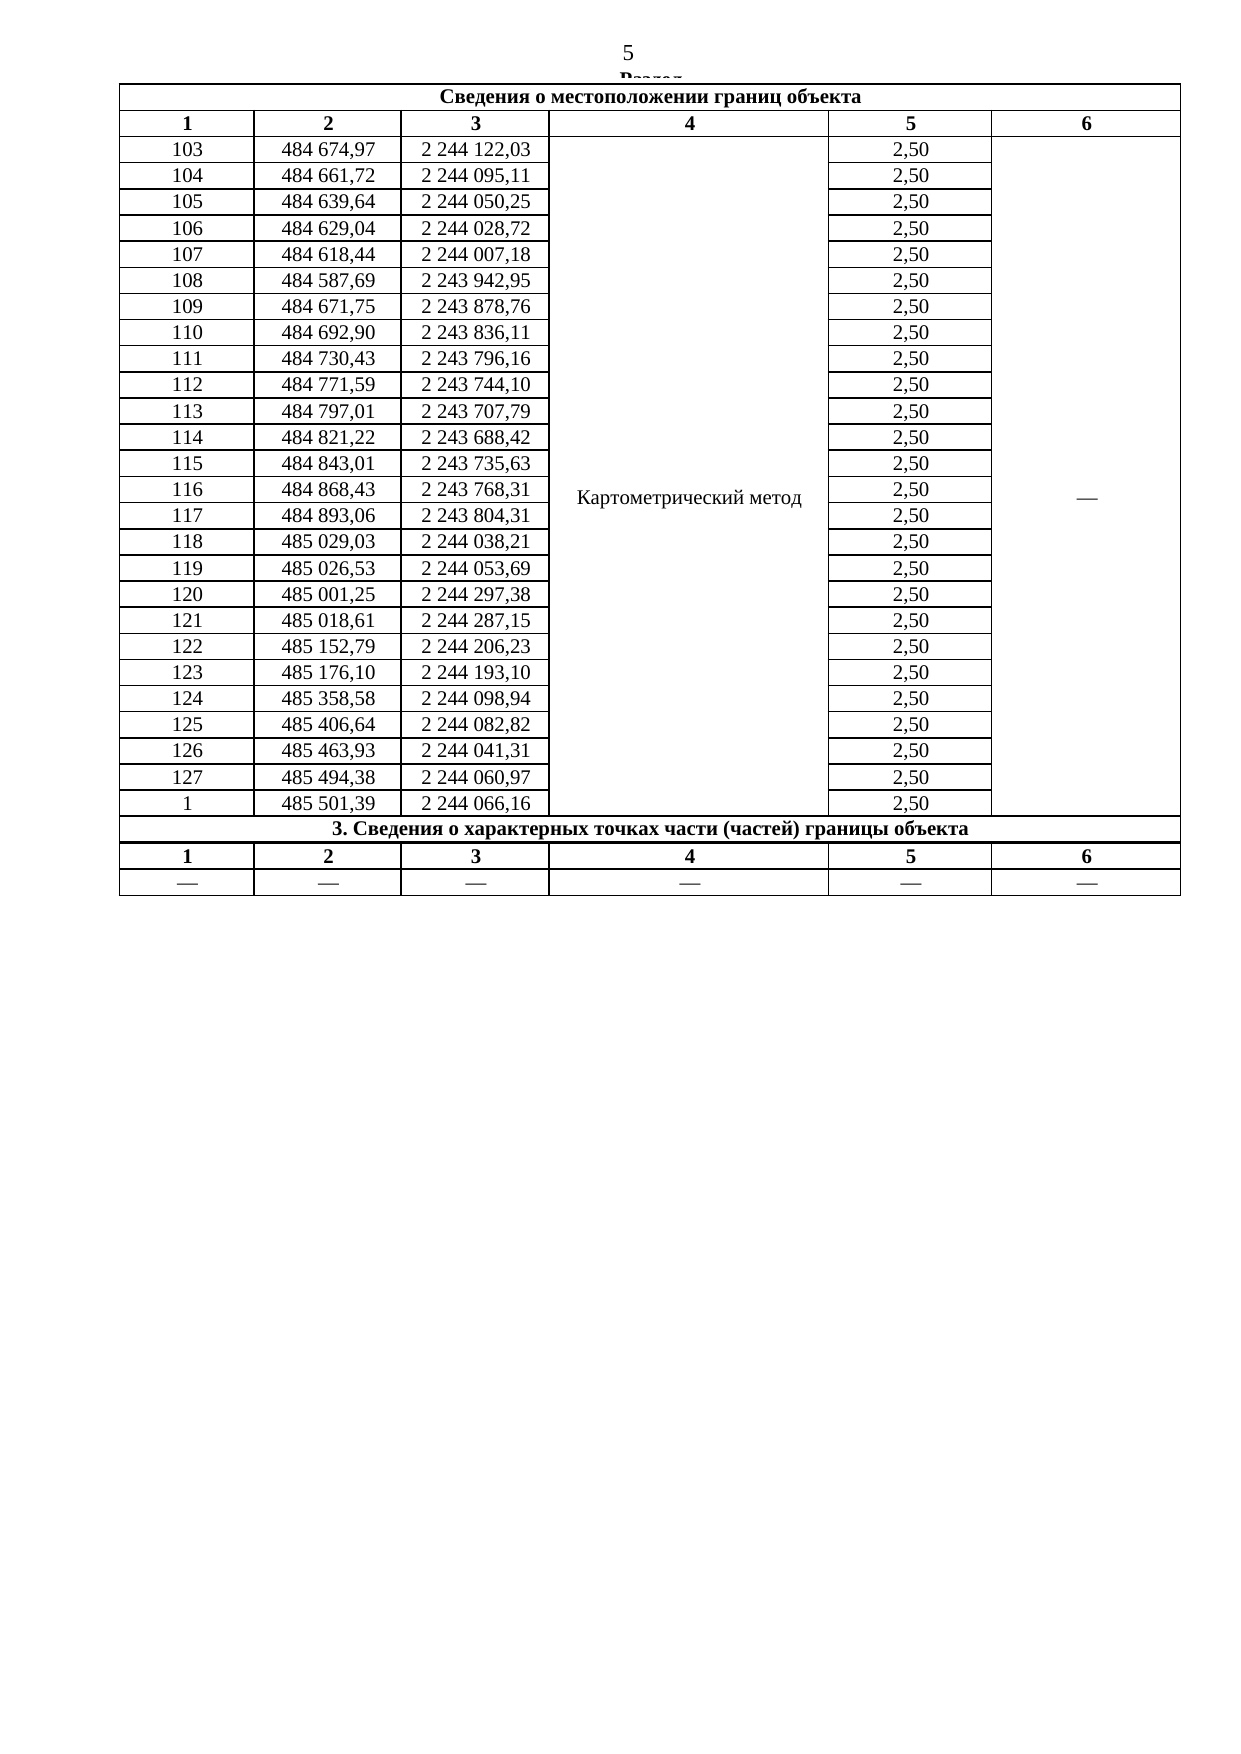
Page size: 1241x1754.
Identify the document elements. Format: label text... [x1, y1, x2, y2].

table_cell 484 692,90 [255, 320, 400, 345]
table_cell 4 [550, 844, 828, 868]
table_cell 3 [402, 844, 548, 868]
table_cell 119 [120, 556, 253, 580]
table_cell 2,50 [829, 268, 991, 292]
table_cell 2 [255, 111, 400, 136]
table_cell 2 244 060,97 [402, 765, 548, 789]
table_cell 115 [120, 451, 253, 476]
table_cell 2,50 [829, 477, 991, 502]
table_cell 2,50 [829, 530, 991, 554]
table_cell 2,50 [829, 294, 991, 319]
table_cell 484 821,22 [255, 425, 400, 449]
table_cell — [120, 870, 253, 895]
table_cell 485 001,25 [255, 582, 400, 606]
table_cell 485 026,53 [255, 556, 400, 580]
table_cell 2,50 [829, 346, 991, 371]
table_cell 485 152,79 [255, 634, 400, 658]
table_cell 112 [120, 373, 253, 397]
table_cell 2 244 066,16 [402, 791, 548, 815]
table_cell 2 244 007,18 [402, 242, 548, 266]
table_cell 103 [120, 137, 253, 162]
table_cell 1 [120, 111, 253, 136]
table_cell 111 [120, 346, 253, 371]
table_cell 2 244 028,72 [402, 216, 548, 240]
table_cell 109 [120, 294, 253, 319]
table_cell 108 [120, 268, 253, 292]
table_cell 2 244 095,11 [402, 163, 548, 188]
table_cell — [255, 870, 400, 895]
table_cell 5 [829, 111, 991, 136]
table_cell 2,50 [829, 608, 991, 632]
table_cell — [992, 870, 1180, 895]
table_cell 121 [120, 608, 253, 632]
table_cell 1 [120, 791, 253, 815]
table_cell 484 843,01 [255, 451, 400, 476]
table_cell 120 [120, 582, 253, 606]
table_cell 117 [120, 503, 253, 528]
table_cell 2 244 038,21 [402, 530, 548, 554]
table_cell 485 358,58 [255, 686, 400, 711]
table_cell 2 244 098,94 [402, 686, 548, 711]
table_cell 3. Сведения о характерных точках части (частей) границы объекта [120, 817, 1180, 841]
table_cell 2,50 [829, 712, 991, 737]
table_cell 2 244 206,23 [402, 634, 548, 658]
table_cell 2 244 287,15 [402, 608, 548, 632]
table_cell 484 587,69 [255, 268, 400, 292]
table_cell 2,50 [829, 190, 991, 214]
table_cell 2,50 [829, 216, 991, 240]
table_cell 2,50 [829, 660, 991, 685]
table_cell 6 [992, 111, 1180, 136]
table_cell 5 [829, 844, 991, 868]
table_cell 484 771,59 [255, 373, 400, 397]
table_cell 484 661,72 [255, 163, 400, 188]
table_header Сведения о местоположении границ объекта [120, 85, 1180, 109]
table_cell 2 243 796,16 [402, 346, 548, 371]
table_cell 1 [120, 844, 253, 868]
table_cell 484 639,64 [255, 190, 400, 214]
table_cell 123 [120, 660, 253, 685]
table_cell 126 [120, 739, 253, 763]
table_cell 485 176,10 [255, 660, 400, 685]
table_cell 2 244 053,69 [402, 556, 548, 580]
table_cell 484 730,43 [255, 346, 400, 371]
table_cell 116 [120, 477, 253, 502]
table_cell 2 244 050,25 [402, 190, 548, 214]
table_cell 2 244 297,38 [402, 582, 548, 606]
table_cell 3 [402, 111, 548, 136]
table_cell 2 244 082,82 [402, 712, 548, 737]
table_cell 484 629,04 [255, 216, 400, 240]
table_cell 484 618,44 [255, 242, 400, 266]
table_cell — [402, 870, 548, 895]
table_cell 484 893,06 [255, 503, 400, 528]
table_cell 2 244 193,10 [402, 660, 548, 685]
table_cell 2,50 [829, 425, 991, 449]
table_cell 124 [120, 686, 253, 711]
table_cell 485 463,93 [255, 739, 400, 763]
table_cell 107 [120, 242, 253, 266]
table_cell 114 [120, 425, 253, 449]
table_cell 2,50 [829, 582, 991, 606]
table_cell 2 243 744,10 [402, 373, 548, 397]
table_cell 2,50 [829, 373, 991, 397]
table_cell 110 [120, 320, 253, 345]
table_cell — [829, 870, 991, 895]
table_cell 485 494,38 [255, 765, 400, 789]
table_cell 2,50 [829, 242, 991, 266]
table_cell 2 243 836,11 [402, 320, 548, 345]
table_cell 484 671,75 [255, 294, 400, 319]
table_cell 2 244 122,03 [402, 137, 548, 162]
table_cell 2,50 [829, 451, 991, 476]
table_cell 106 [120, 216, 253, 240]
table_cell 2,50 [829, 765, 991, 789]
table_cell 484 868,43 [255, 477, 400, 502]
table_cell 2 243 688,42 [402, 425, 548, 449]
table_cell 2 244 041,31 [402, 739, 548, 763]
table_cell 4 [550, 111, 828, 136]
table_cell — [992, 137, 1180, 815]
table_cell 2 243 768,31 [402, 477, 548, 502]
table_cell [550, 137, 828, 815]
table_cell 2,50 [829, 791, 991, 815]
table_cell 2,50 [829, 137, 991, 162]
table_cell 113 [120, 399, 253, 423]
table_cell 484 674,97 [255, 137, 400, 162]
table_cell 2 243 942,95 [402, 268, 548, 292]
table_cell 125 [120, 712, 253, 737]
table_cell 118 [120, 530, 253, 554]
table_cell 2 [255, 844, 400, 868]
table_cell 2 243 735,63 [402, 451, 548, 476]
table_cell 2 243 804,31 [402, 503, 548, 528]
table_cell 127 [120, 765, 253, 789]
table_cell 485 501,39 [255, 791, 400, 815]
table_cell 485 406,64 [255, 712, 400, 737]
table_cell 2,50 [829, 686, 991, 711]
table_cell 2,50 [829, 634, 991, 658]
table_cell 2,50 [829, 503, 991, 528]
table_cell 2,50 [829, 739, 991, 763]
table_cell 484 797,01 [255, 399, 400, 423]
table_cell 2,50 [829, 320, 991, 345]
table_cell 122 [120, 634, 253, 658]
table_cell 6 [992, 844, 1180, 868]
table_cell 2,50 [829, 163, 991, 188]
table_cell 485 018,61 [255, 608, 400, 632]
table_cell 105 [120, 190, 253, 214]
table_cell 104 [120, 163, 253, 188]
table_cell — [550, 870, 828, 895]
table_cell 485 029,03 [255, 530, 400, 554]
table_cell 2,50 [829, 556, 991, 580]
table_cell 2,50 [829, 399, 991, 423]
table_cell 2 243 707,79 [402, 399, 548, 423]
table_cell 2 243 878,76 [402, 294, 548, 319]
